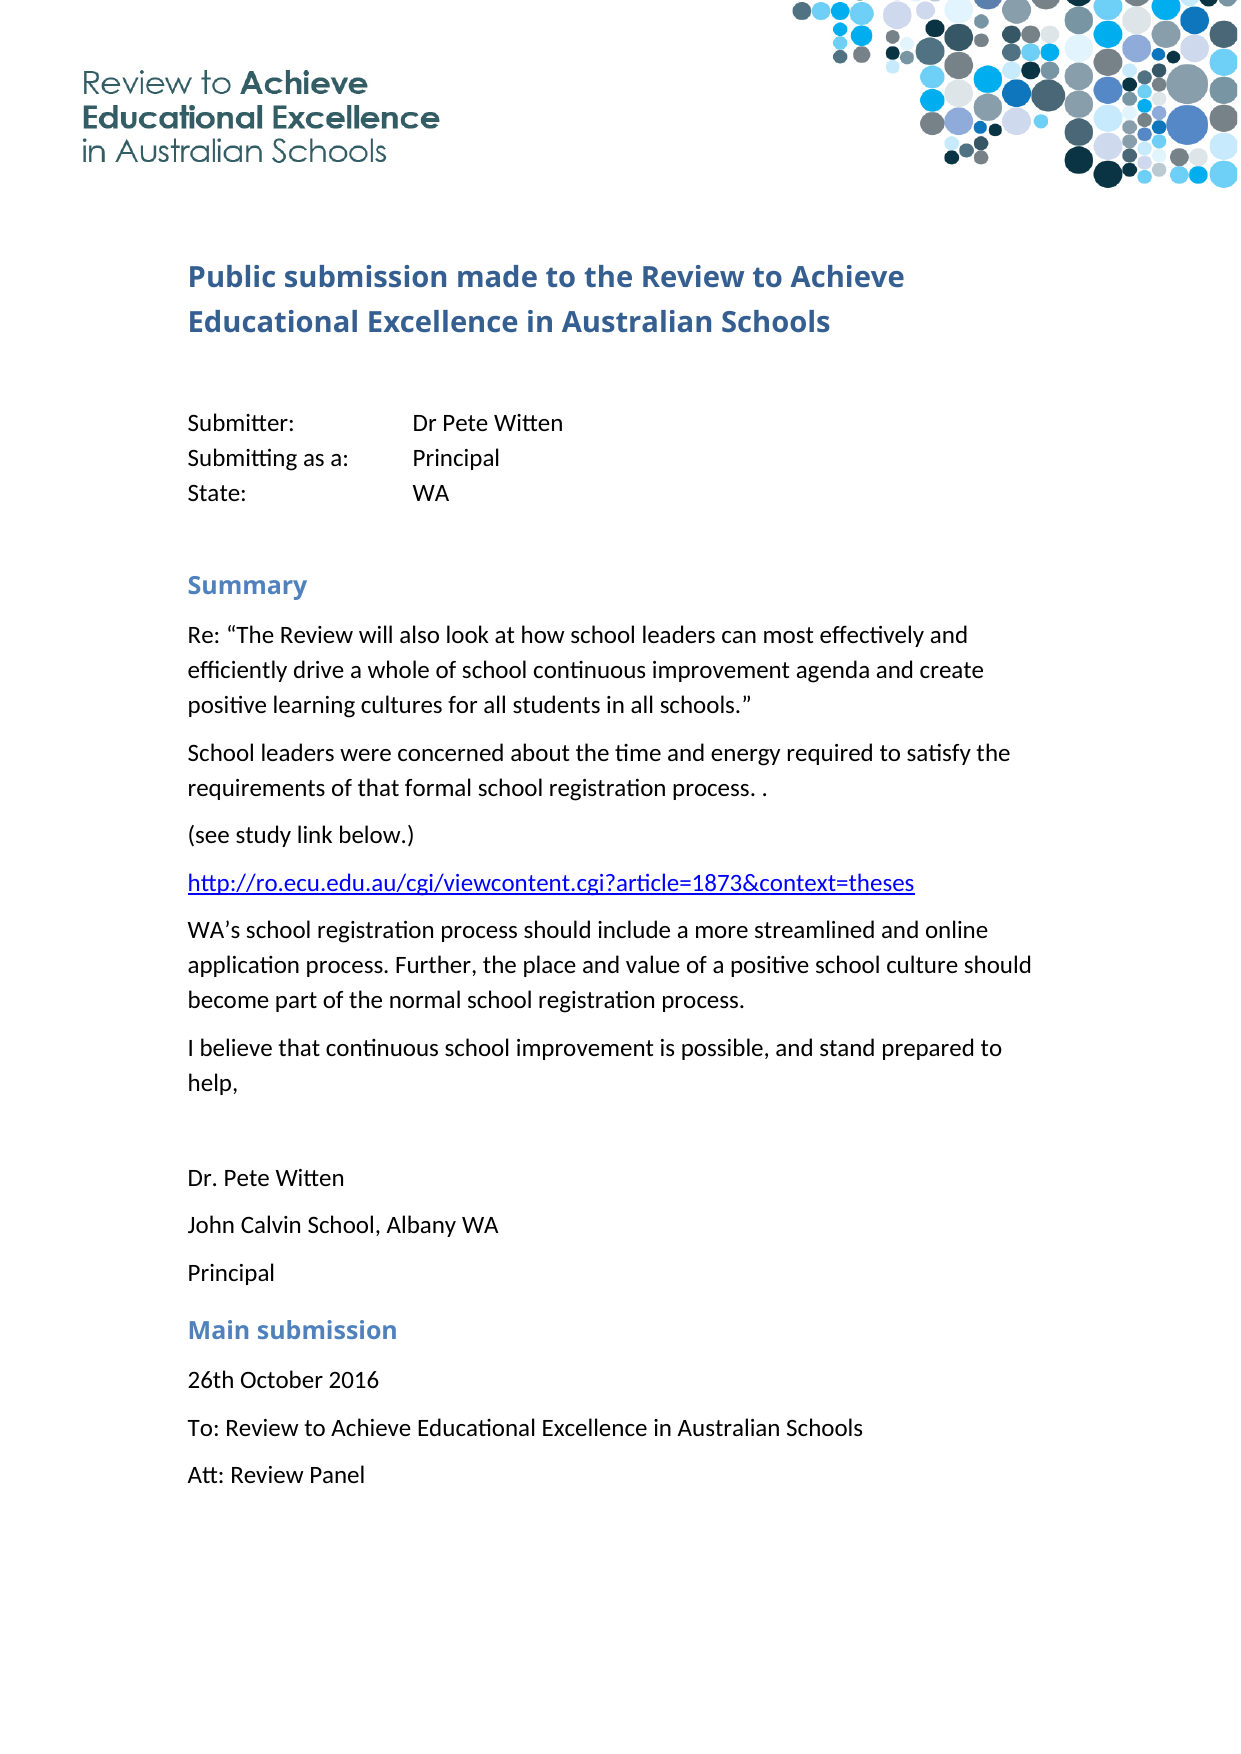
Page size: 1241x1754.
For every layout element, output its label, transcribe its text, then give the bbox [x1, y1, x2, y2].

subtitle Public submission made to the Review to Achieve Educational Excellence in Australian Schools [187, 256, 1053, 341]
text School leaders were concerned about the time and energy required to satisfy the requirements of that formal school registration process. . [187, 737, 1053, 803]
subtitle Main submission [187, 1313, 1053, 1347]
subtitle Summary [187, 568, 1053, 602]
text 26th October 2016 [187, 1364, 1053, 1395]
text WA’s school registration process should include a more streamlined and online application process. Further, the place and value of a positive school culture should become part of the normal school registration process. [187, 914, 1053, 1015]
text To: Review to Achieve Educational Excellence in Australian Schools [187, 1412, 1053, 1443]
text John Calvin School, Albany WA [187, 1209, 1053, 1240]
text State: WA [187, 477, 1053, 508]
text (see study link below.) [187, 819, 1053, 850]
text Att: Review Panel [187, 1459, 1053, 1490]
text Dr. Pete Witten [187, 1162, 1053, 1193]
text Submitting as a: Principal [187, 442, 1053, 473]
picture [0, 0, 1241, 189]
text Principal [187, 1257, 1053, 1288]
text Submitter: Dr Pete Witten [187, 407, 1053, 438]
text http://ro.ecu.edu.au/cgi/viewcontent.cgi?article=1873&context=theses [187, 867, 1053, 898]
text Re: “The Review will also look at how school leaders can most effectively and efficiently drive a whole of school continuous improvement agenda and create positive learning cultures for all students in all schools.” [187, 619, 1053, 720]
text I believe that continuous school improvement is possible, and stand prepared to help, [187, 1032, 1053, 1098]
